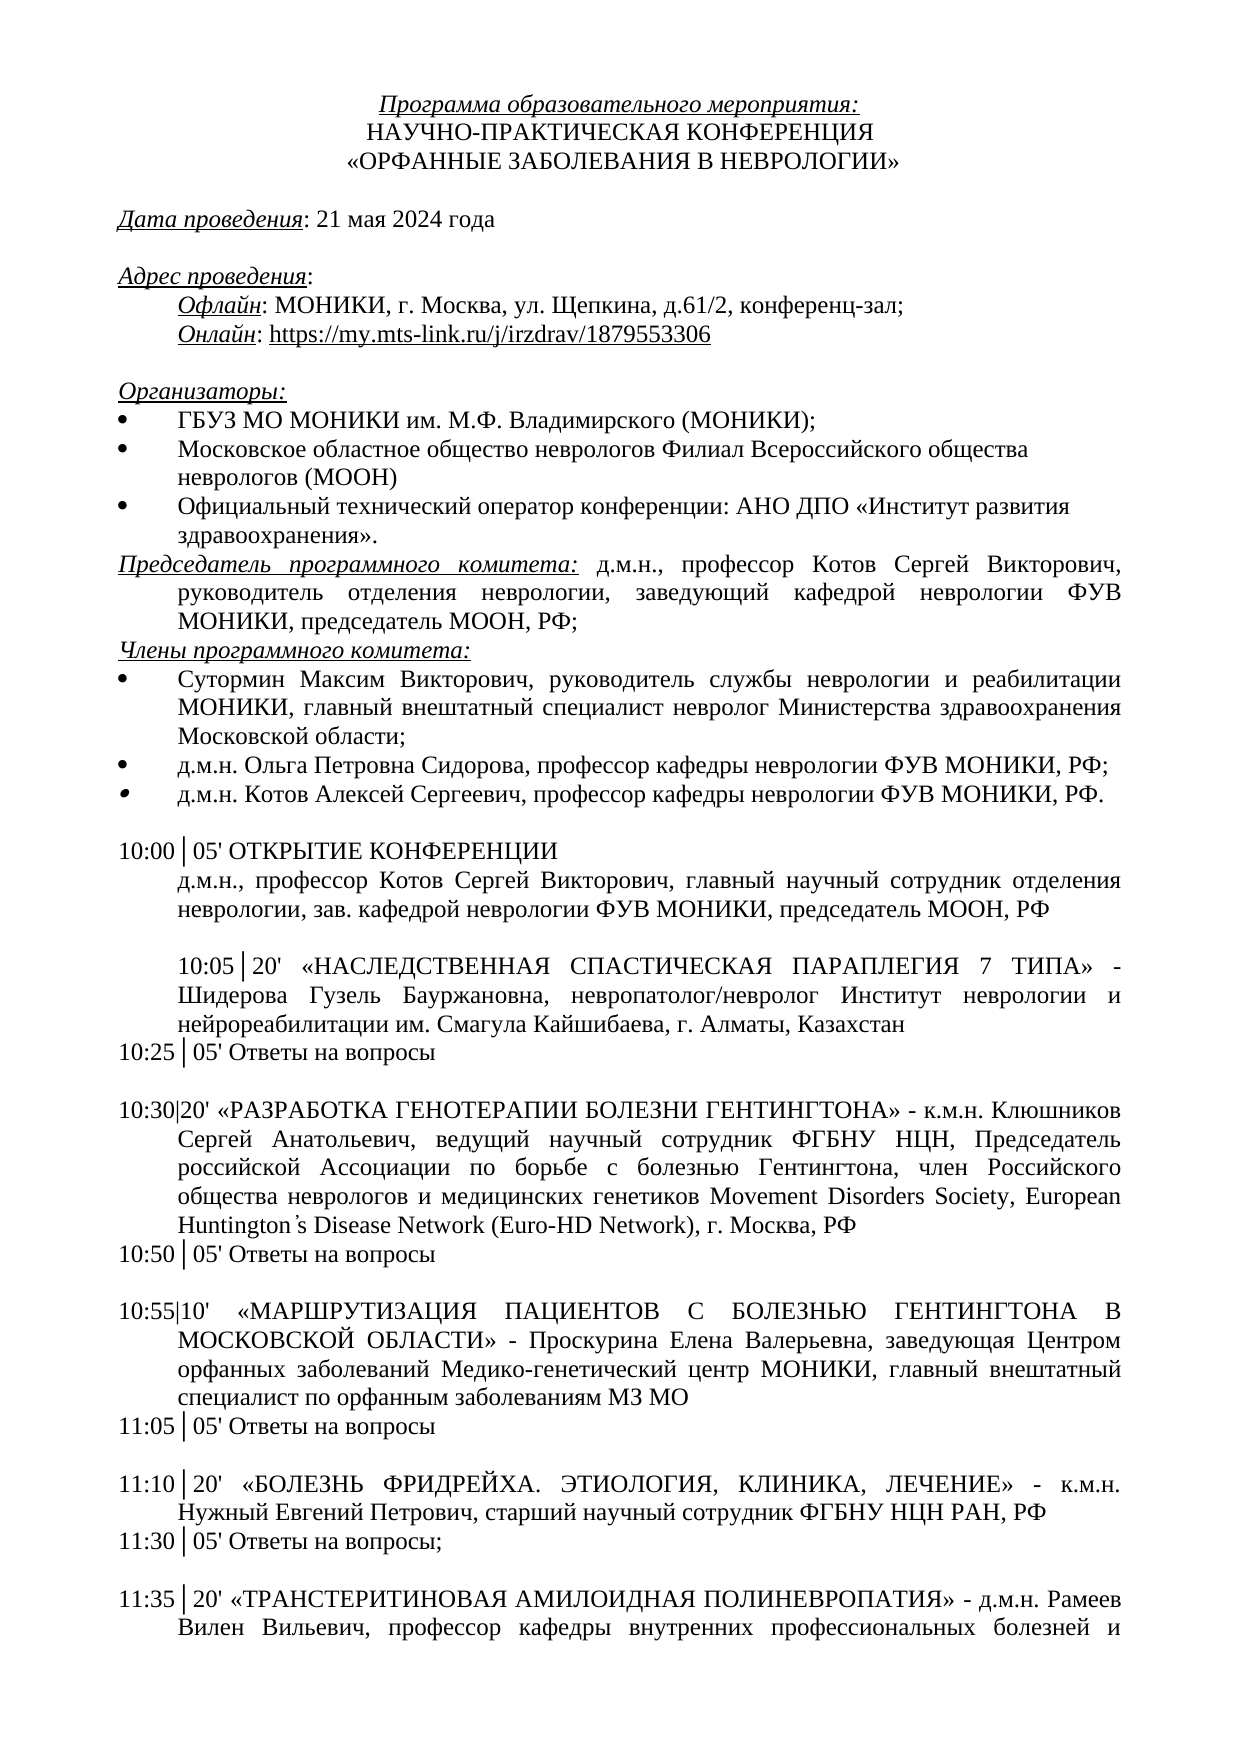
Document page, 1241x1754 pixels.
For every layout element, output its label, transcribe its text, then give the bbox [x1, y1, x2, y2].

list Сутормин Максим Викторович, руководитель службы неврологии и реабилитации МОНИКИ, главный внештатный специалист невролог Министерства здравоохранения Московской области; [118, 664, 1122, 750]
text Офлайн: МОНИКИ, г. Москва, ул. Щепкина, д.61/2, конференц-зал; [177, 290, 1122, 319]
text 11:30│05' Ответы на вопросы; [118, 1526, 183, 1555]
text 10:25│05' Ответы на вопросы [118, 1037, 183, 1066]
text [118, 1584, 1122, 1641]
text 10:50│05' Ответы на вопросы [118, 1239, 183, 1267]
list Официальный технический оператор конференции: АНО ДПО «Институт развития здравоохранения». [118, 491, 1122, 549]
text Председатель программного комитета: д.м.н., профессор Котов Сергей Викторович, руководитель отделения неврологии, заведующий кафедрой неврологии ФУВ МОНИКИ, председатель МООН, РФ; [118, 549, 1122, 635]
text Программа образовательного мероприятия: [118, 89, 1122, 117]
text Адрес проведения: [118, 261, 1122, 290]
text «Орфанные заболевания в неврологии» [118, 146, 1122, 175]
text Члены программного комитета: [118, 635, 1122, 664]
text научно-практическая конференция [118, 117, 1122, 146]
text 10:25│05' Ответы на вопросы [185, 1037, 1122, 1066]
text 10:00│05' ОТКРЫТИЕ КОНФЕРЕНЦИИ [185, 836, 1122, 865]
text 10:05│20' «НАСЛЕДСТВЕННАЯ СПАСТИЧЕСКАЯ ПАРАПЛЕГИЯ 7 ТИПА» - Шидерова Гузель Бауржановна, невропатолог/невролог Институт неврологии и нейрореабилитации им. Смагула Кайшибаева, г. Алматы, Казахстан [177, 951, 1122, 1037]
list ГБУЗ МО МОНИКИ им. М.Ф. Владимирского (МОНИКИ); [118, 405, 1122, 434]
text 11:30│05' Ответы на вопросы; [185, 1526, 1122, 1555]
list Московское областное общество неврологов Филиал Всероссийского общества неврологов (МООН) [118, 434, 1122, 491]
list д.м.н. Ольга Петровна Сидорова, профессор кафедры неврологии ФУВ МОНИКИ, РФ; [118, 750, 1122, 779]
text 10:00│05' ОТКРЫТИЕ КОНФЕРЕНЦИИ [118, 836, 183, 865]
text 11:05│05' Ответы на вопросы [185, 1411, 1122, 1440]
text Дата проведения: 21 мая 2024 года [118, 204, 1122, 232]
list д.м.н. Котов Алексей Сергеевич, профессор кафедры неврологии ФУВ МОНИКИ, РФ. [118, 779, 1122, 807]
text Организаторы: [118, 376, 1122, 405]
text д.м.н., профессор Котов Сергей Викторович, главный научный сотрудник отделения неврологии, зав. кафедрой неврологии ФУВ МОНИКИ, председатель МООН, РФ [177, 865, 1122, 922]
text Онлайн: https://my.mts-link.ru/j/irzdrav/1879553306 [177, 319, 1122, 347]
text 11:10│20' «БОЛЕЗНЬ ФРИДРЕЙХА. ЭТИОЛОГИЯ, КЛИНИКА, ЛЕЧЕНИЕ» - к.м.н. Нужный Евгений Петрович, старший научный сотрудник ФГБНУ НЦН РАН, РФ [118, 1469, 1122, 1526]
text 10:30|20' «РАЗРАБОТКА ГЕНОТЕРАПИИ БОЛЕЗНИ ГЕНТИНГТОНА» - к.м.н. Клюшников Сергей Анатольевич, ведущий научный сотрудник ФГБНУ НЦН, Председатель российской Ассоциации по борьбе с болезнью Гентингтона, член Российского общества неврологов и медицинских генетиков Movement Disorders Society, European Huntington ҆s Disease Network (Euro-HD Network), г. Москва, РФ [118, 1095, 1122, 1239]
text 11:05│05' Ответы на вопросы [118, 1411, 183, 1440]
text 10:50│05' Ответы на вопросы [185, 1239, 1122, 1267]
text 10:55|10' «МАРШРУТИЗАЦИЯ ПАЦИЕНТОВ С БОЛЕЗНЬЮ ГЕНТИНГТОНА В МОСКОВСКОЙ ОБЛАСТИ» - Проскурина Елена Валерьевна, заведующая Центром орфанных заболеваний Медико-генетический центр МОНИКИ, главный внештатный специалист по орфанным заболеваниям МЗ МО [118, 1296, 1122, 1411]
